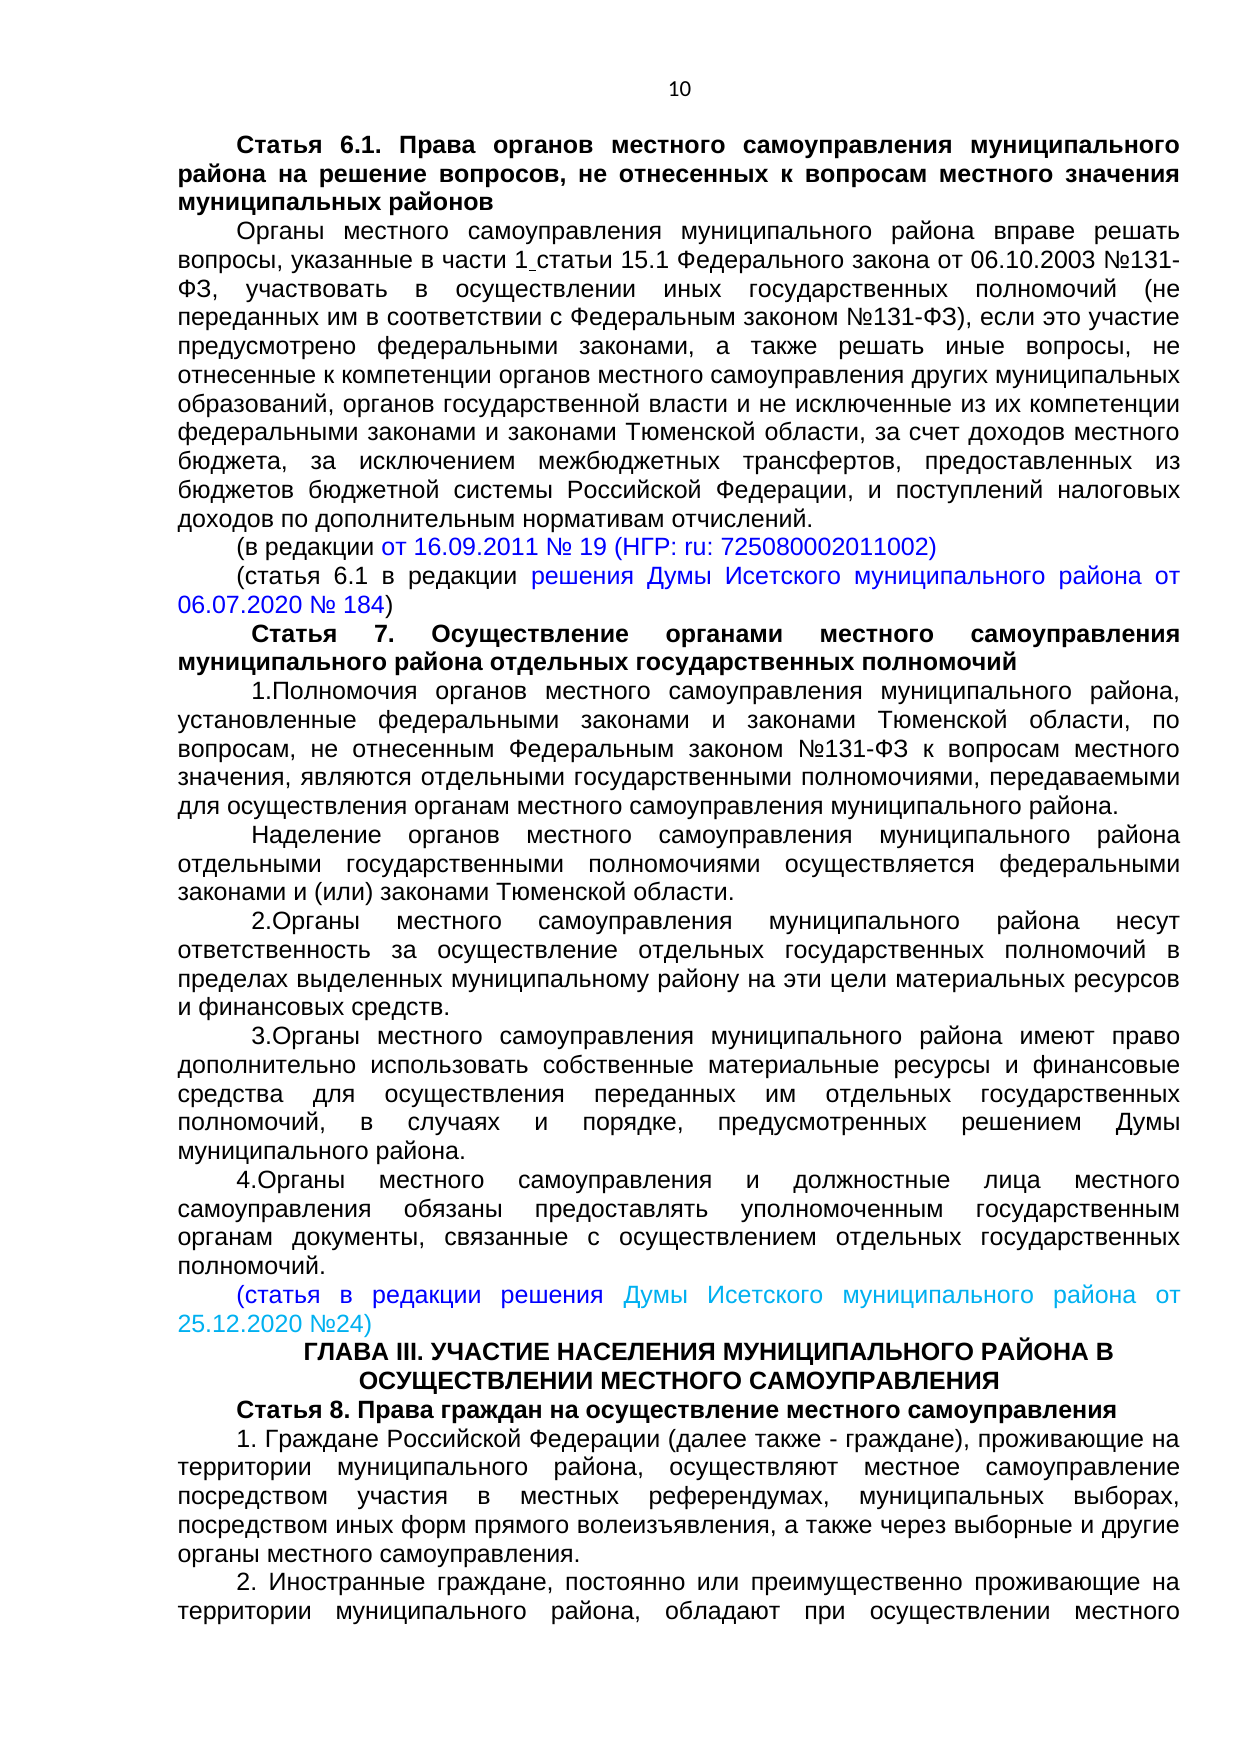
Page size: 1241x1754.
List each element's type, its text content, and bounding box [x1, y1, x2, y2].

text Статья 7. Осуществление органами местного самоуправления муниципального района отдельных государственных полномочий [177, 619, 1181, 676]
text Органы местного самоуправления муниципального района вправе решать вопросы, указанные в части 1 статьи 15.1 Федерального закона от 06.10.2003 №131-ФЗ, участвовать в осуществлении иных государственных полномочий (не переданных им в соответствии с Федеральным законом №131-ФЗ), если это участие предусмотрено федеральными законами, а также решать иные вопросы, не отнесенные к компетенции органов местного самоуправления других муниципальных образований, органов государственной власти и не исключенные из их компетенции федеральными законами и законами Тюменской области, за счет доходов местного бюджета, за исключением межбюджетных трансфертов, предоставленных из бюджетов бюджетной системы Российской Федерации, и поступлений налоговых доходов по дополнительным нормативам отчислений. [177, 216, 1181, 532]
text Статья 6.1. Права органов местного самоуправления муниципального района на решение вопросов, не отнесенных к вопросам местного значения муниципальных районов [177, 130, 1181, 216]
text (в редакции от 16.09.2011 № 19 (НГР: ru: 725080002011002) [177, 532, 1181, 561]
text (статья 6.1 в редакции решения Думы Исетского муниципального района от 06.07.2020 № 184) [177, 561, 1181, 619]
text 1.Полномочия органов местного самоуправления муниципального района, установленные федеральными законами и законами Тюменской области, по вопросам, не отнесенным Федеральным законом №131-ФЗ к вопросам местного значения, являются отдельными государственными полномочиями, передаваемыми для осуществления органам местного самоуправления муниципального района. [177, 676, 1181, 820]
text Наделение органов местного самоуправления муниципального района отдельными государственными полномочиями осуществляется федеральными законами и (или) законами Тюменской области. [177, 820, 1181, 906]
text (статья в редакции решения Думы Исетского муниципального района от 25.12.2020 №24) [177, 1280, 1181, 1337]
text 1. Граждане Российской Федерации (далее также - граждане), проживающие на территории муниципального района, осуществляют местное самоуправление посредством участия в местных референдумах, муниципальных выборах, посредством иных форм прямого волеизъявления, а также через выборные и другие органы местного самоуправления. [177, 1424, 1181, 1567]
text 3.Органы местного самоуправления муниципального района имеют право дополнительно использовать собственные материальные ресурсы и финансовые средства для осуществления переданных им отдельных государственных полномочий, в случаях и порядке, предусмотренных решением Думы муниципального района. [177, 1021, 1181, 1165]
text ГЛАВА III. УЧАСТИЕ НАСЕЛЕНИЯ МУНИЦИПАЛЬНОГО РАЙОНА В ОСУЩЕСТВЛЕНИИ МЕСТНОГО САМОУПРАВЛЕНИЯ [177, 1337, 1181, 1395]
text 2.Органы местного самоуправления муниципального района несут ответственность за осуществление отдельных государственных полномочий в пределах выделенных муниципальному району на эти цели материальных ресурсов и финансовых средств. [177, 906, 1181, 1021]
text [177, 1567, 1181, 1625]
text 4.Органы местного самоуправления и должностные лица местного самоуправления обязаны предоставлять уполномоченным государственным органам документы, связанные с осуществлением отдельных государственных полномочий. [177, 1165, 1181, 1280]
text Статья 8. Права граждан на осуществление местного самоуправления [177, 1395, 1181, 1424]
